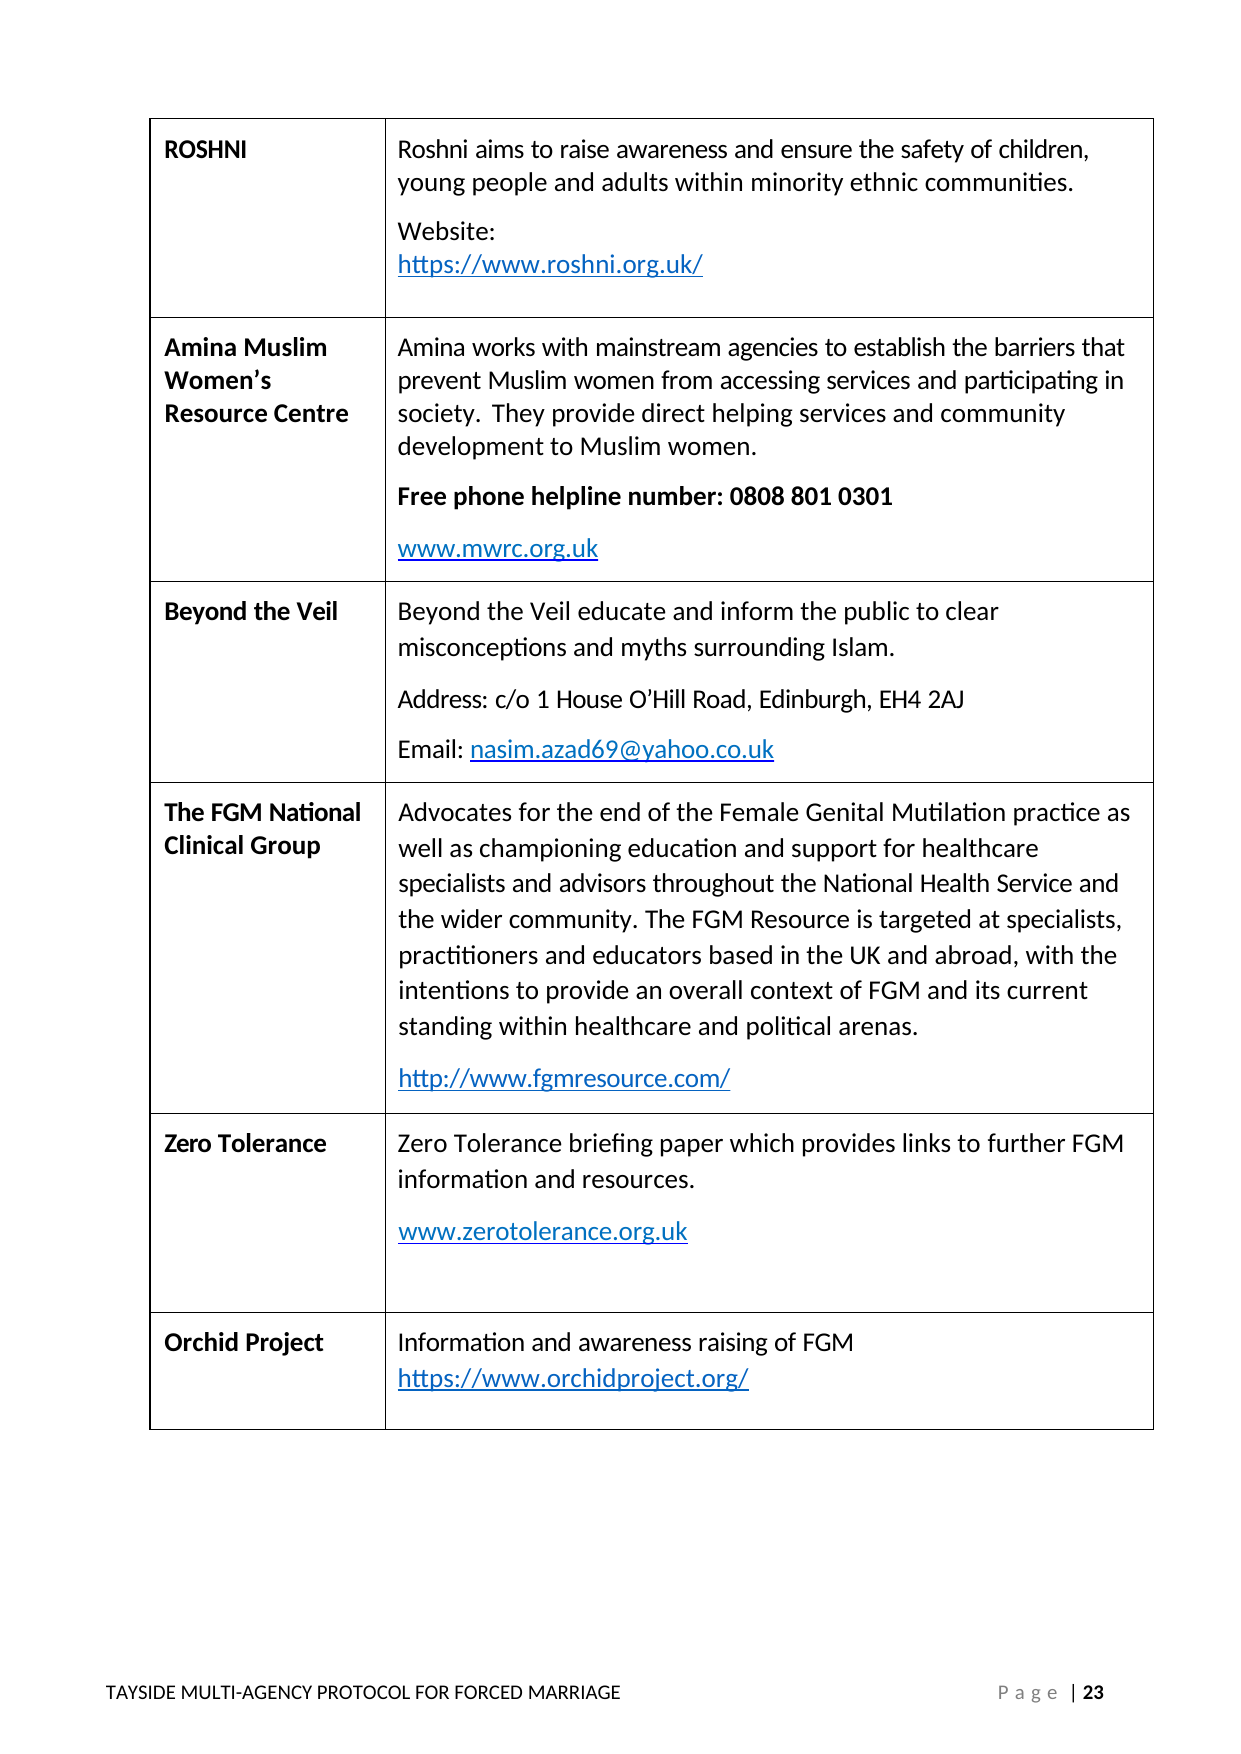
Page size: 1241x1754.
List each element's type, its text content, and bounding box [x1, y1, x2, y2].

table_cell Roshni aims to raise awareness and ensure the safety of children, young people and adults within minority ethnic communities. Website: https://www.roshni.org.uk/ [386, 119, 1153, 317]
table_cell The FGM National Clinical Group [151, 783, 385, 1113]
table_cell Zero Tolerance briefing paper which provides links to further FGM information and resources. www.zerotolerance.org.uk [386, 1114, 1153, 1312]
table_cell Orchid Project [151, 1313, 385, 1429]
table_cell Information and awareness raising of FGM https://www.orchidproject.org/ [386, 1313, 1153, 1429]
table_cell Beyond the Veil [151, 582, 385, 782]
table_cell Beyond the Veil educate and inform the public to clear misconceptions and myths surrounding Islam. Address: c/o 1 House O’Hill Road, Edinburgh, EH4 2AJ Email: nasim.azad69@yahoo.co.uk [386, 582, 1153, 782]
table_cell ROSHNI [151, 119, 385, 317]
table_cell Zero Tolerance [151, 1114, 385, 1312]
table_cell Advocates for the end of the Female Genital Mutilation practice as well as championing education and support for healthcare specialists and advisors throughout the National Health Service and the wider community. The FGM Resource is targeted at specialists, practitioners and educators based in the UK and abroad, with the intentions to provide an overall context of FGM and its current standing within healthcare and political arenas. http://www.fgmresource.com/ [386, 783, 1153, 1113]
table_cell Amina works with mainstream agencies to establish the barriers that prevent Muslim women from accessing services and participating in society. They provide direct helping services and community development to Muslim women. Free phone helpline number: 0808 801 0301 www.mwrc.org.uk [386, 318, 1153, 581]
table_cell Amina Muslim Women’s Resource Centre [151, 318, 385, 581]
